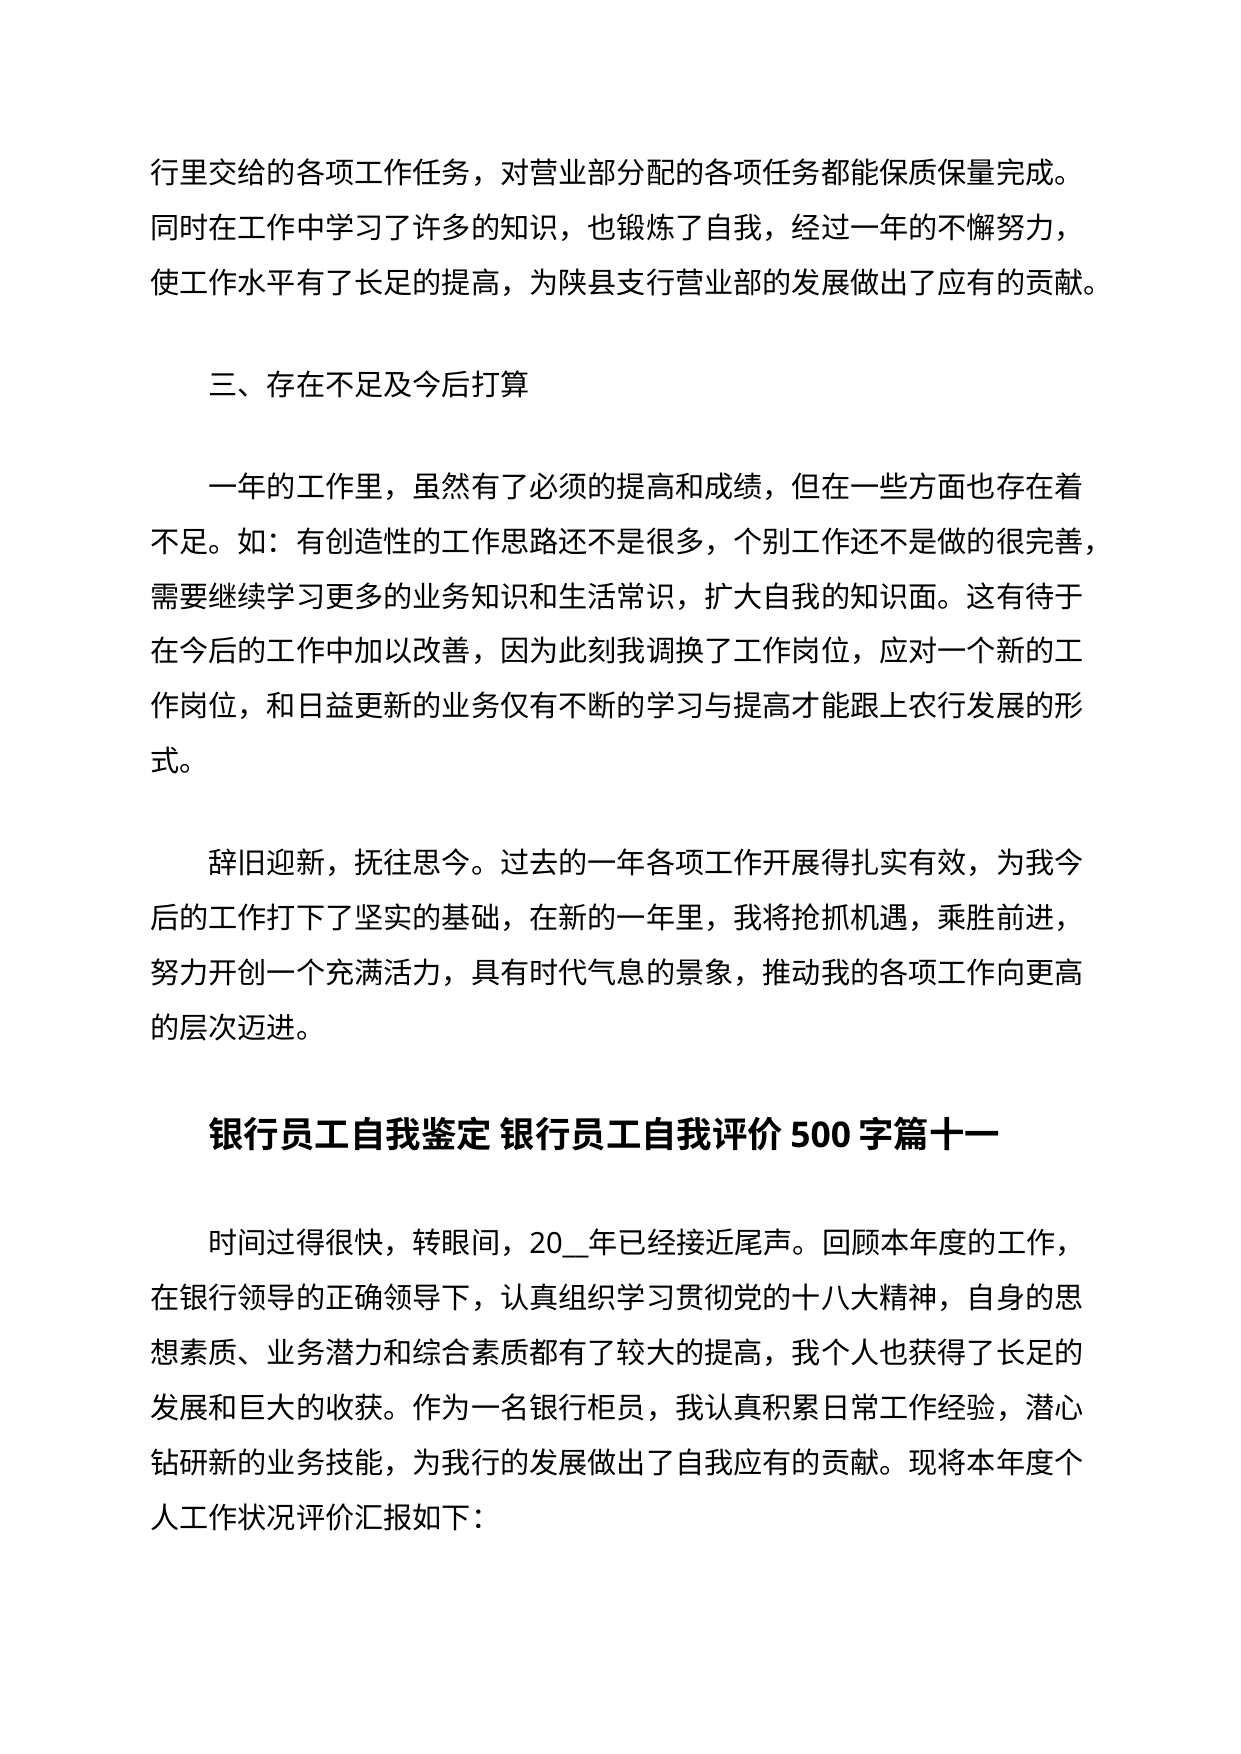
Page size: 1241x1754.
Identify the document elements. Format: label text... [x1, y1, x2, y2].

text 银行员工自我鉴定 银行员工自我评价500字篇十一 [150, 1106, 1090, 1157]
text 一年的工作里，虽然有了必须的提高和成绩，但在一些方面也存在着不足。如：有创造性的工作思路还不是很多，个别工作还不是做的很完善，需要继续学习更多的业务知识和生活常识，扩大自我的知识面。这有待于在今后的工作中加以改善，因为此刻我调换了工作岗位，应对一个新的工作岗位，和日益更新的业务仅有不断的学习与提高才能跟上农行发展的形式。 [150, 463, 1090, 780]
text 时间过得很快，转眼间，20__年已经接近尾声。回顾本年度的工作，在银行领导的正确领导下，认真组织学习贯彻党的十八大精神，自身的思想素质、业务潜力和综合素质都有了较大的提高，我个人也获得了长足的发展和巨大的收获。作为一名银行柜员，我认真积累日常工作经验，潜心钻研新的业务技能，为我行的发展做出了自我应有的贡献。现将本年度个人工作状况评价汇报如下： [150, 1219, 1090, 1536]
text 三、存在不足及今后打算 [150, 362, 1090, 404]
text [150, 150, 1090, 302]
text 辞旧迎新，抚往思今。过去的一年各项工作开展得扎实有效，为我今后的工作打下了坚实的基础，在新的一年里，我将抢抓机遇，乘胜前进，努力开创一个充满活力，具有时代气息的景象，推动我的各项工作向更高的层次迈进。 [150, 839, 1090, 1047]
